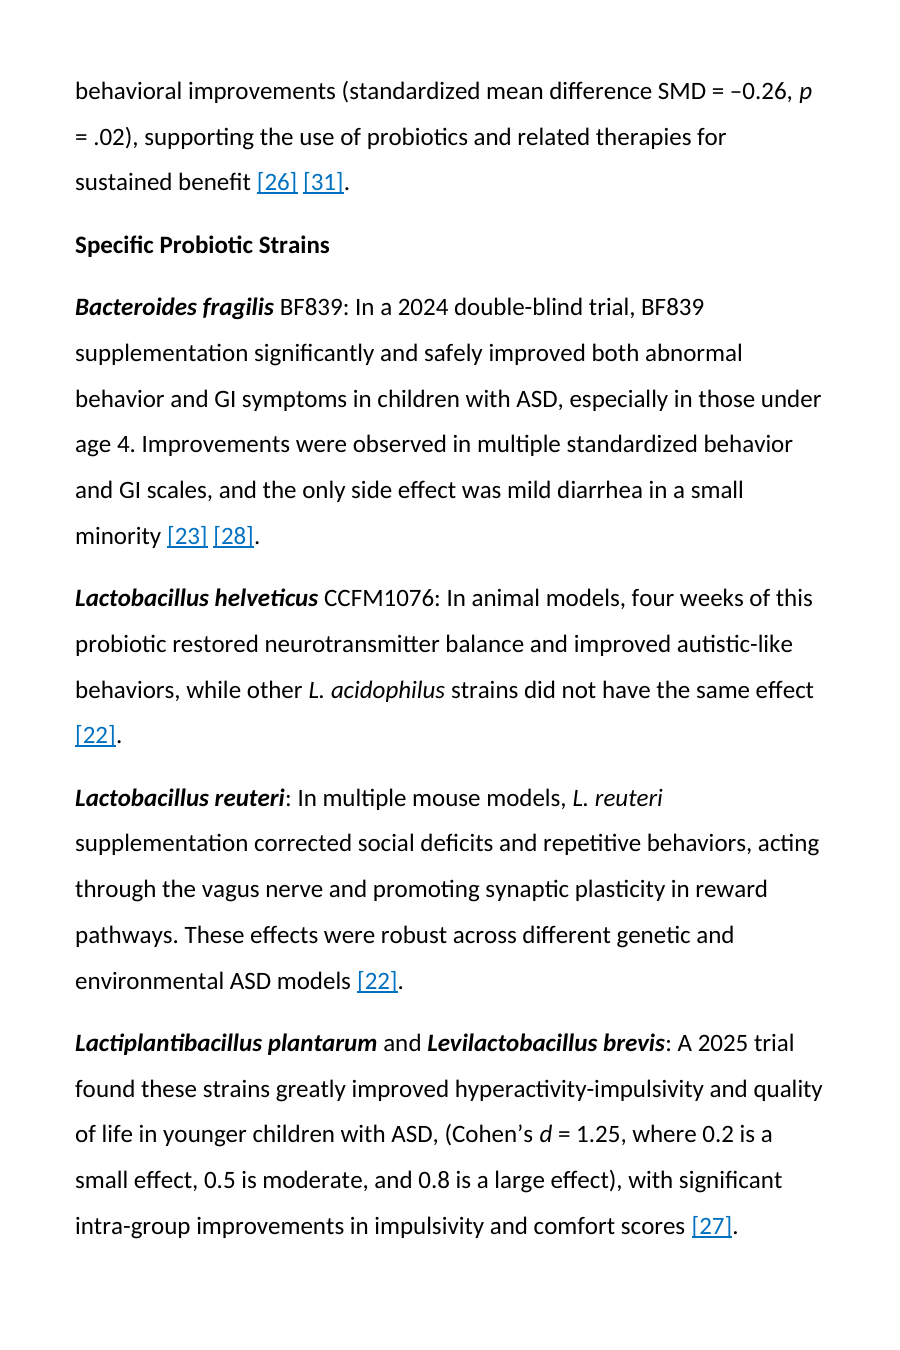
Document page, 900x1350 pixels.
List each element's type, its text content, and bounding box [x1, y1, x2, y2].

text Bacteroides fragilis BF839: In a 2024 double-blind trial, BF839 supplementation significantly and safely improved both abnormal behavior and GI symptoms in children with ASD, especially in those under age 4. Improvements were observed in multiple standardized behavior and GI scales, and the only side effect was mild diarrhea in a small minority [23] [28]. [75, 291, 825, 550]
subtitle Specific Probiotic Strains [75, 229, 825, 259]
text Lactobacillus helveticus CCFM1076: In animal models, four weeks of this probiotic restored neurotransmitter balance and improved autistic-like behaviors, while other L. acidophilus strains did not have the same effect [22]. [75, 582, 825, 750]
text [75, 75, 825, 197]
text Lactobacillus reuteri: In multiple mouse models, L. reuteri supplementation corrected social deficits and repetitive behaviors, acting through the vagus nerve and promoting synaptic plasticity in reward pathways. These effects were robust across different genetic and environmental ASD models [22]. [75, 782, 825, 995]
text Lactiplantibacillus plantarum and Levilactobacillus brevis: A 2025 trial found these strains greatly improved hyperactivity-impulsivity and quality of life in younger children with ASD, (Cohen’s d = 1.25, where 0.2 is a small effect, 0.5 is moderate, and 0.8 is a large effect), with significant intra-group improvements in impulsivity and comfort scores [27]. [75, 1027, 825, 1241]
